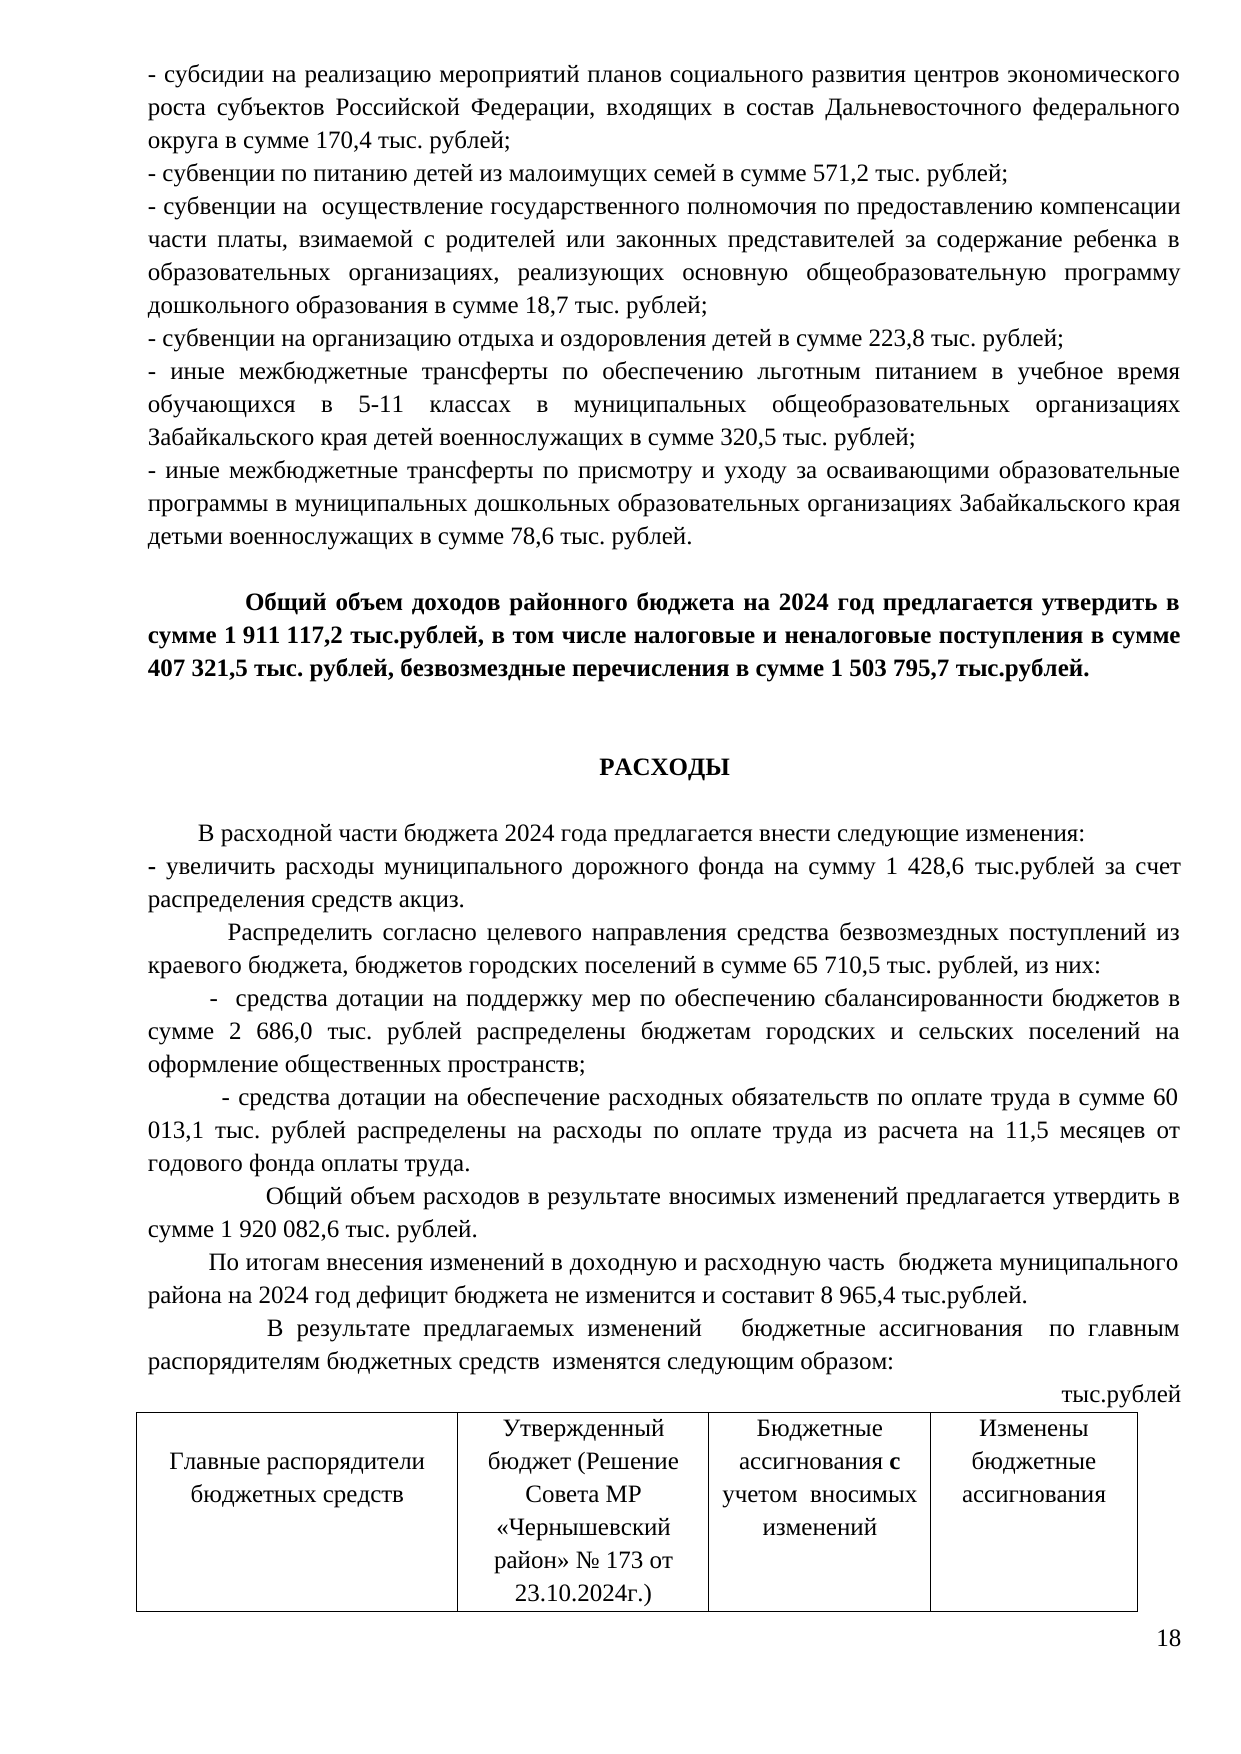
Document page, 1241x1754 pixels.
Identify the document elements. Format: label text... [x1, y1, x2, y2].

table_header Главные распорядители бюджетных средств [137, 1413, 457, 1611]
text - субвенции на организацию отдыха и оздоровления детей в сумме 223,8 тыс. рублей; [148, 323, 1181, 352]
table_header Изменены бюджетные ассигнования [931, 1413, 1137, 1611]
text По итогам внесения изменений в доходную и расходную часть бюджета муниципального района на 2024 год дефицит бюджета не изменится и составит 8 965,4 тыс.рублей. [148, 1247, 1181, 1309]
text - субсидии на реализацию мероприятий планов социального развития центров экономического роста субъектов Российской Федерации, входящих в состав Дальневосточного федерального округа в сумме 170,4 тыс. рублей; [148, 59, 1181, 154]
table_header Утвержденный бюджет (Решение Совета МР «Чернышевский район» № 173 от 23.10.2024г.) [458, 1413, 708, 1611]
text РАСХОДЫ [148, 752, 1181, 780]
text тыс.рублей [148, 1379, 1181, 1408]
text - субвенции на осуществление государственного полномочия по предоставлению компенсации части платы, взимаемой с родителей или законных представителей за содержание ребенка в образовательных организациях, реализующих основную общеобразовательную программу дошкольного образования в сумме 18,7 тыс. рублей; [148, 191, 1181, 319]
text - увеличить расходы муниципального дорожного фонда на сумму 1 428,6 тыс.рублей за счет распределения средств акциз. [148, 851, 1181, 912]
text - иные межбюджетные трансферты по присмотру и уходу за осваивающими образовательные программы в муниципальных дошкольных образовательных организациях Забайкальского края детьми военнослужащих в сумме 78,6 тыс. рублей. [148, 455, 1181, 550]
text Распределить согласно целевого направления средства безвозмездных поступлений из краевого бюджета, бюджетов городских поселений в сумме 65 710,5 тыс. рублей, из них: [148, 917, 1181, 978]
text В результате предлагаемых изменений бюджетные ассигнования по главным распорядителям бюджетных средств изменятся следующим образом: [148, 1313, 1181, 1375]
text - средства дотации на обеспечение расходных обязательств по оплате труда в сумме 60 013,1 тыс. рублей распределены на расходы по оплате труда из расчета на 11,5 месяцев от годового фонда оплаты труда. [148, 1082, 1181, 1177]
table_header Бюджетные ассигнования с учетом вносимых изменений [709, 1413, 930, 1611]
text - средства дотации на поддержку мер по обеспечению сбалансированности бюджетов в сумме 2 686,0 тыс. рублей распределены бюджетам городских и сельских поселений на оформление общественных пространств; [148, 983, 1181, 1078]
text - субвенции по питанию детей из малоимущих семей в сумме 571,2 тыс. рублей; [148, 158, 1181, 187]
text В расходной части бюджета 2024 года предлагается внести следующие изменения: [148, 818, 1181, 846]
text Общий объем доходов районного бюджета на 2024 год предлагается утвердить в сумме 1 911 117,2 тыс.рублей, в том числе налоговые и неналоговые поступления в сумме 407 321,5 тыс. рублей, безвозмездные перечисления в сумме 1 503 795,7 тыс.рублей. [148, 587, 1181, 682]
text - иные межбюджетные трансферты по обеспечению льготным питанием в учебное время обучающихся в 5-11 классах в муниципальных общеобразовательных организациях Забайкальского края детей военнослужащих в сумме 320,5 тыс. рублей; [148, 356, 1181, 451]
text Общий объем расходов в результате вносимых изменений предлагается утвердить в сумме 1 920 082,6 тыс. рублей. [148, 1181, 1181, 1243]
